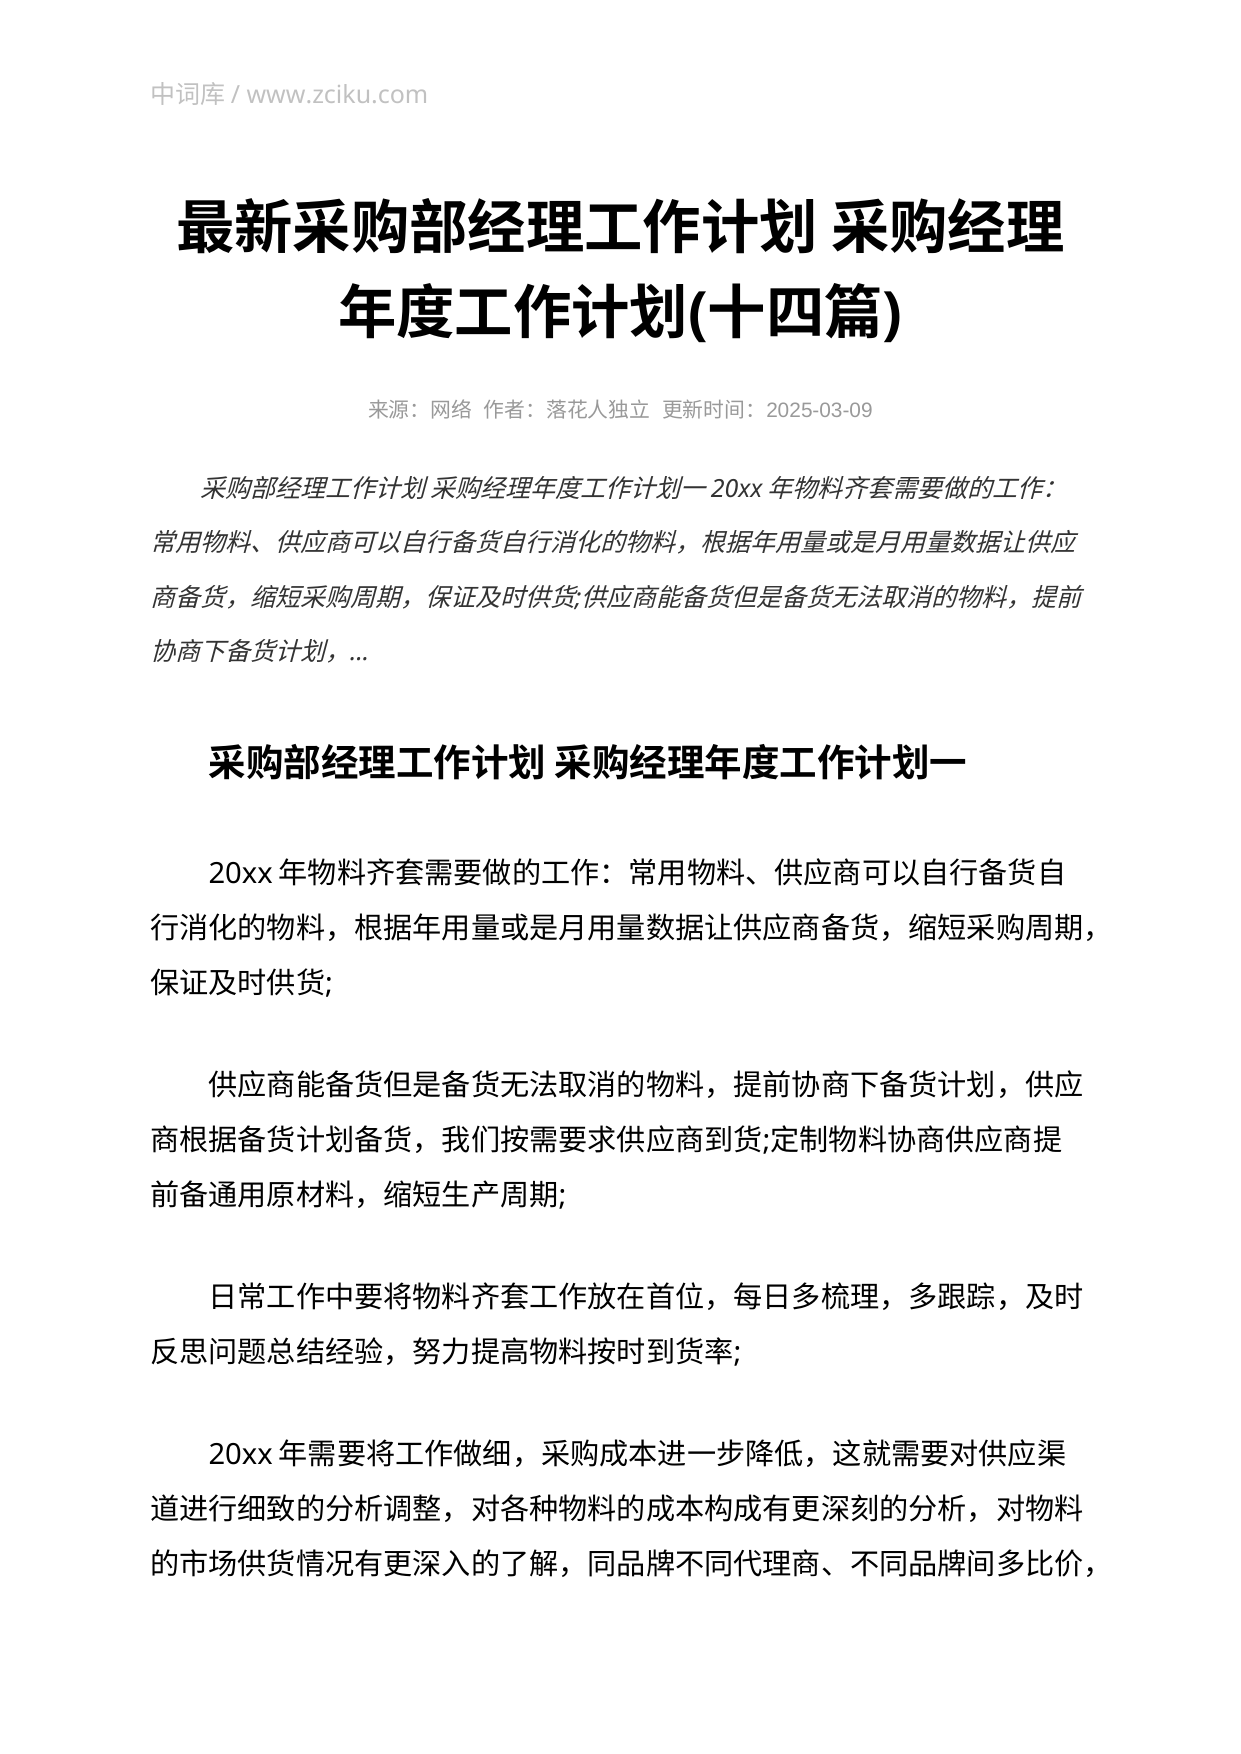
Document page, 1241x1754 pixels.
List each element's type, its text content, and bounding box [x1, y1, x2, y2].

text 采购部经理工作计划 采购经理年度工作计划一 [150, 733, 1090, 787]
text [150, 1431, 1090, 1583]
text 日常工作中要将物料齐套工作放在首位，每日多梳理，多跟踪，及时反思问题总结经验，努力提高物料按时到货率; [150, 1274, 1090, 1371]
text 供应商能备货但是备货无法取消的物料，提前协商下备货计划，供应商根据备货计划备货，我们按需要求供应商到货;定制物料协商供应商提前备通用原材料，缩短生产周期; [150, 1062, 1090, 1214]
subtitle 最新采购部经理工作计划 采购经理年度工作计划(十四篇) [150, 181, 1090, 351]
text 采购部经理工作计划 采购经理年度工作计划一20xx年物料齐套需要做的工作：常用物料、供应商可以自行备货自行消化的物料，根据年用量或是月用量数据让供应商备货，缩短采购周期，保证及时供货;供应商能备货但是备货无法取消的物料，提前协商下备货计划，... [150, 468, 1090, 668]
text 20xx年物料齐套需要做的工作：常用物料、供应商可以自行备货自行消化的物料，根据年用量或是月用量数据让供应商备货，缩短采购周期，保证及时供货; [150, 850, 1090, 1002]
text 来源：网络 作者：落花人独立 更新时间：2025-03-09 [150, 397, 1090, 421]
